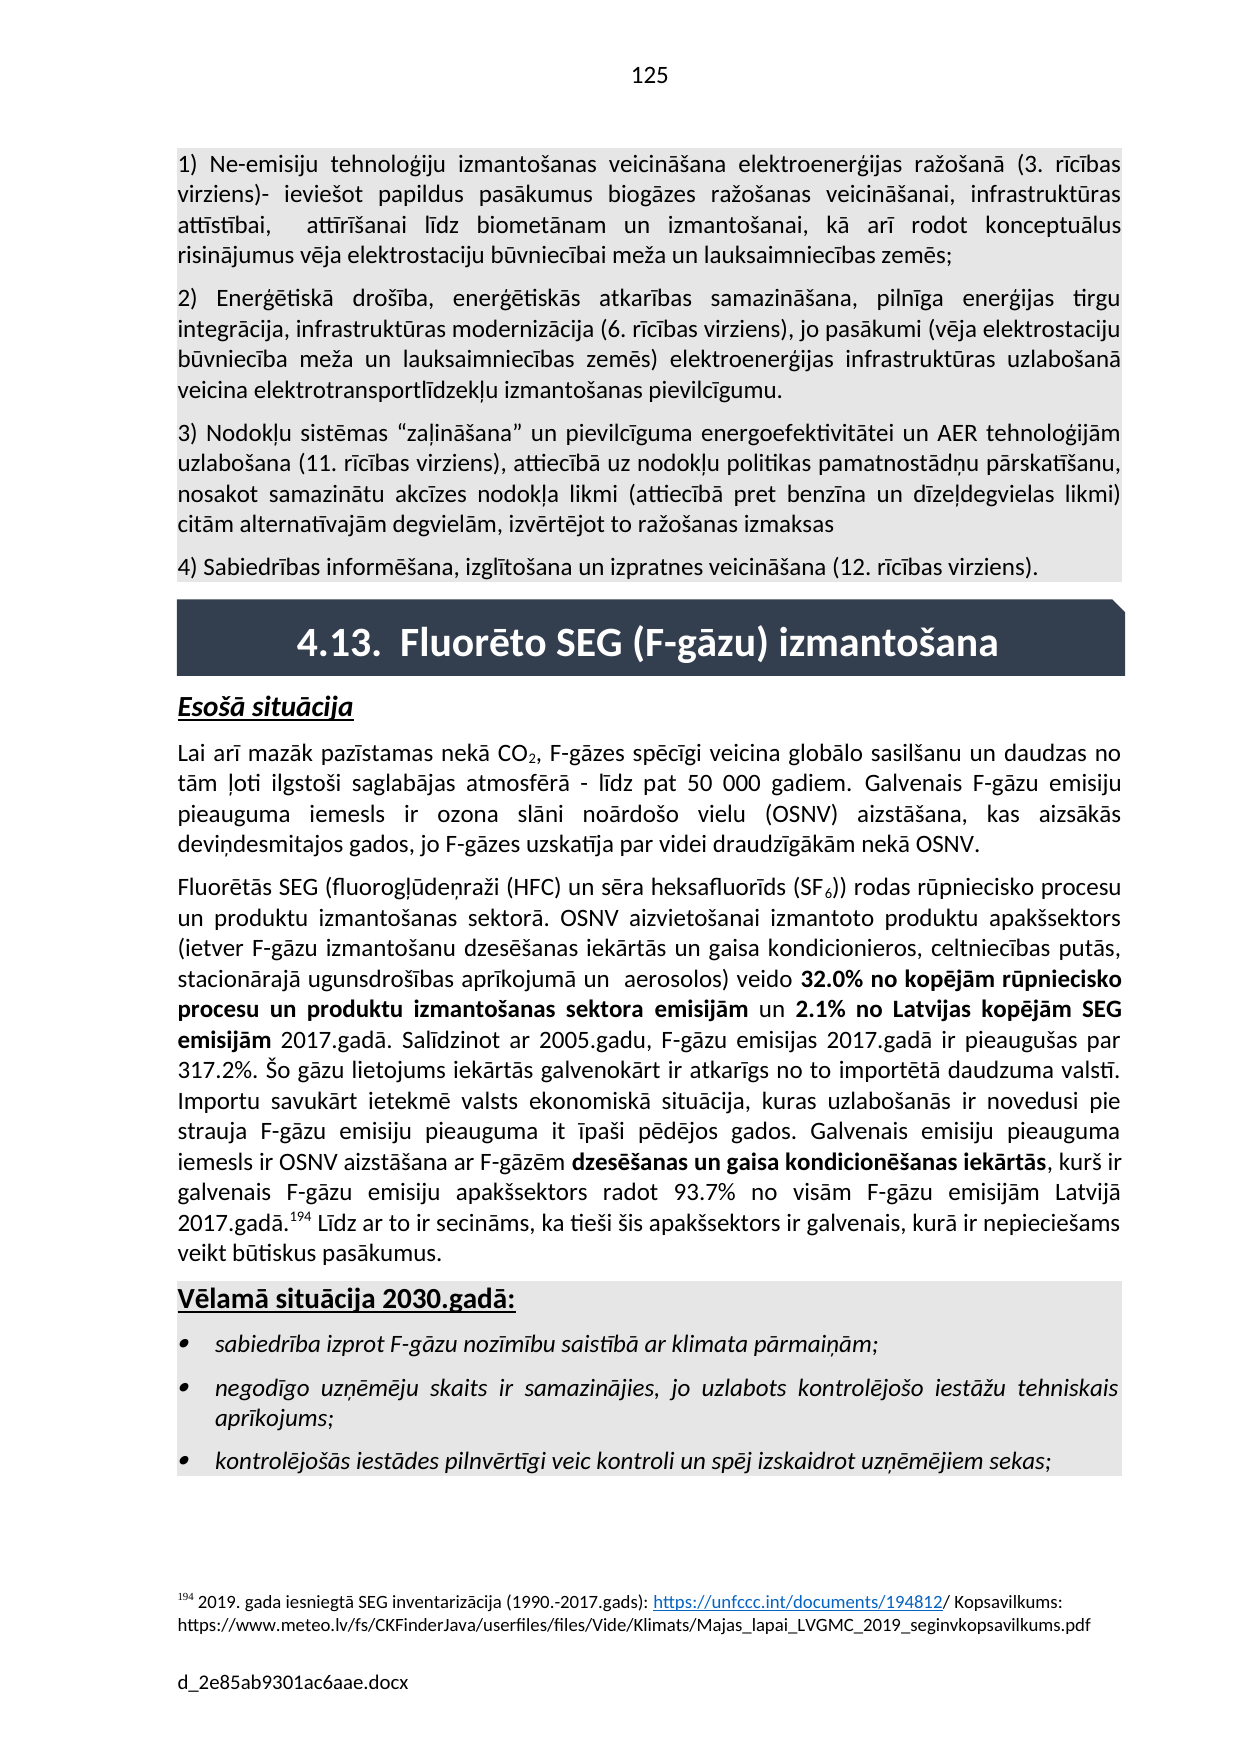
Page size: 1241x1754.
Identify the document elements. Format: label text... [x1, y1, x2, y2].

list sabiedrība izprot F-gāzu nozīmību saistībā ar klimata pārmaiņām; [177, 1329, 1122, 1359]
text Lai arī mazāk pazīstamas nekā CO2, F-gāzes spēcīgi veicina globālo sasilšanu un daudzas no tām ļoti ilgstoši saglabājas atmosfērā - līdz pat 50 000 gadiem. Galvenais F-gāzu emisiju pieauguma iemesls ir ozona slāni noārdošo vielu (OSNV) aizstāšana, kas aizsākās deviņdesmitajos gados, jo F-gāzes uzskatīja par videi draudzīgākām nekā OSNV. [177, 737, 1122, 859]
text Vēlamā situācija 2030.gadā: [177, 1281, 1122, 1316]
text Fluorētās SEG (fluorogļūdeņraži (HFC) un sēra heksafluorīds (SF6)) rodas rūpniecisko procesu un produktu izmantošanas sektorā. OSNV aizvietošanai izmantoto produktu apakšsektors (ietver F-gāzu izmantošanu dzesēšanas iekārtās un gaisa kondicionieros, celtniecības putās, stacionārajā ugunsdrošības aprīkojumā un aerosolos) veido 32.0% no kopējām rūpniecisko procesu un produktu izmantošanas sektora emisijām un 2.1% no Latvijas kopējām SEG emisijām 2017.gadā. Salīdzinot ar 2005.gadu, F-gāzu emisijas 2017.gadā ir pieaugušas par 317.2%. Šo gāzu lietojums iekārtās galvenokārt ir atkarīgs no to importētā daudzuma valstī. Importu savukārt ietekmē valsts ekonomiskā situācija, kuras uzlabošanās ir novedusi pie strauja F-gāzu emisiju pieauguma it īpaši pēdējos gados. Galvenais emisiju pieauguma iemesls ir OSNV aizstāšana ar F-gāzēm dzesēšanas un gaisa kondicionēšanas iekārtās, kurš ir galvenais F-gāzu emisiju apakšsektors radot 93.7% no visām F-gāzu emisijām Latvijā 2017.gadā. Līdz ar to ir secināms, ka tieši šis apakšsektors ir galvenais, kurā ir nepieciešams veikt būtiskus pasākumus. [177, 1176, 1122, 1268]
text Esošā situācija [177, 676, 1122, 724]
list negodīgo uzņēmēju skaits ir samazinājies, jo uzlabots kontrolējošo iestāžu tehniskais aprīkojums; [177, 1372, 1122, 1433]
list 4) Sabiedrības informēšana, izglītošana un izpratnes veicināšana (12. rīcības virziens). [177, 551, 1122, 582]
text 3) Nodokļu sistēmas “zaļināšana” un pievilcīguma energoefektivitātei un AER tehnoloģijām uzlabošana (11. rīcības virziens), attiecībā uz nodokļu politikas pamatnostādņu pārskatīšanu, nosakot samazinātu akcīzes nodokļa likmi (attiecībā pret benzīna un dīzeļdegvielas likmi) citām alternatīvajām degvielām, izvērtējot to ražošanas izmaksas [177, 417, 1122, 539]
text Fluorētās SEG (fluorogļūdeņraži (HFC) un sēra heksafluorīds (SF6)) rodas rūpniecisko procesu un produktu izmantošanas sektorā. OSNV aizvietošanai izmantoto produktu apakšsektors (ietver F-gāzu izmantošanu dzesēšanas iekārtās un gaisa kondicionieros, celtniecības putās, stacionārajā ugunsdrošības aprīkojumā un aerosolos) veido 32.0% no kopējām rūpniecisko procesu un produktu izmantošanas sektora emisijām un 2.1% no Latvijas kopējām SEG emisijām 2017.gadā. Salīdzinot ar 2005.gadu, F-gāzu emisijas 2017.gadā ir pieaugušas par 317.2%. Šo gāzu lietojums iekārtās galvenokārt ir atkarīgs no to importētā daudzuma valstī. Importu savukārt ietekmē valsts ekonomiskā situācija, kuras uzlabošanās ir novedusi pie strauja F-gāzu emisiju pieauguma it īpaši pēdējos gados. Galvenais emisiju pieauguma iemesls ir OSNV aizstāšana ar F-gāzēm dzesēšanas un gaisa kondicionēšanas iekārtās, kurš ir galvenais F-gāzu emisiju apakšsektors radot 93.7% no visām F-gāzu emisijām Latvijā 2017.gadā. Līdz ar to ir secināms, ka tieši šis apakšsektors ir galvenais, kurā ir nepieciešams veikt būtiskus pasākumus. [177, 871, 1122, 1054]
text 1) Ne-emisiju tehnoloģiju izmantošanas veicināšana elektroenerģijas ražošanā (3. rīcības virziens)- ieviešot papildus pasākumus biogāzes ražošanas veicināšanai, infrastruktūras attīstībai, attīrīšanai līdz biometānam un izmantošanai, kā arī rodot konceptuālus risinājumus vēja elektrostaciju būvniecībai meža un lauksaimniecības zemēs; [177, 148, 1122, 270]
text 2) Enerģētiskā drošība, enerģētiskās atkarības samazināšana, pilnīga enerģijas tirgu integrācija, infrastruktūras modernizācija (6. rīcības virziens), jo pasākumi (vēja elektrostaciju būvniecība meža un lauksaimniecības zemēs) elektroenerģijas infrastruktūras uzlabošanā veicina elektrotransportlīdzekļu izmantošanas pievilcīgumu. [177, 282, 1122, 404]
list kontrolējošās iestādes pilnvērtīgi veic kontroli un spēj izskaidrot uzņēmējiem sekas; [177, 1445, 1122, 1476]
text Esošā situācija [177, 594, 1122, 608]
